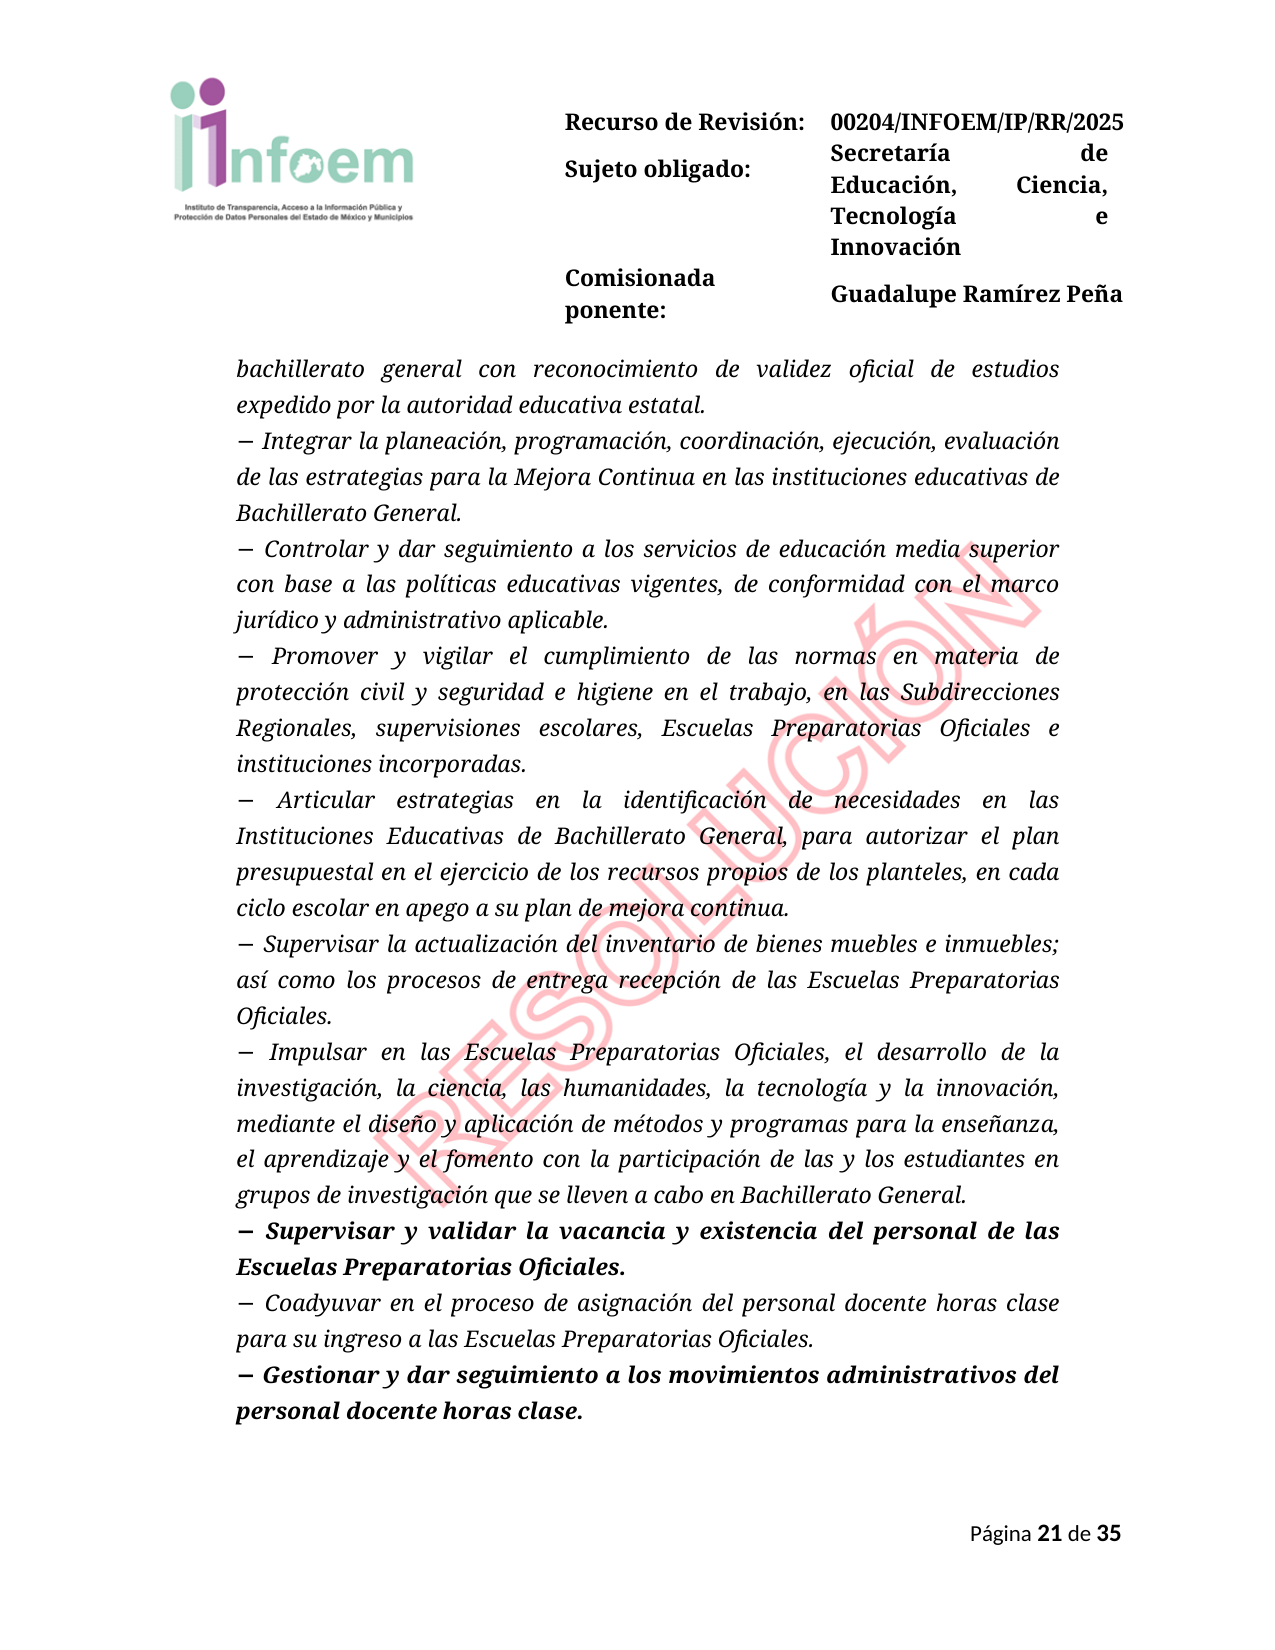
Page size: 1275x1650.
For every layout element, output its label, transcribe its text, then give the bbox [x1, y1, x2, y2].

text − Controlar y dar seguimiento a los servicios de educación media superior con base a las políticas educativas vigentes, de conformidad con el marco jurídico y administrativo aplicable. [236, 532, 1063, 636]
picture [50, 17, 1275, 1650]
text − Coadyuvar en el proceso de asignación del personal docente horas clase para su ingreso a las Escuelas Preparatorias Oficiales. [236, 1287, 1063, 1354]
text − Promover y vigilar el cumplimiento de las normas en materia de protección civil y seguridad e higiene en el trabajo, en las Subdirecciones Regionales, supervisiones escolares, Escuelas Preparatorias Oficiales e instituciones incorporadas. [236, 640, 1063, 779]
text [236, 353, 1063, 420]
text − Gestionar y dar seguimiento a los movimientos administrativos del personal docente horas clase. [236, 1359, 1063, 1426]
text − Supervisar y validar la vacancia y existencia del personal de las Escuelas Preparatorias Oficiales. [236, 1215, 1063, 1282]
text − Supervisar la actualización del inventario de bienes muebles e inmuebles; así como los procesos de entrega recepción de las Escuelas Preparatorias Oficiales. [236, 928, 1063, 1031]
text − Impulsar en las Escuelas Preparatorias Oficiales, el desarrollo de la investigación, la ciencia, las humanidades, la tecnología y la innovación, mediante el diseño y aplicación de métodos y programas para la enseñanza, el aprendizaje y el fomento con la participación de las y los estudiantes en grupos de investigación que se lleven a cabo en Bachillerato General. [236, 1036, 1063, 1211]
text − Integrar la planeación, programación, coordinación, ejecución, evaluación de las estrategias para la Mejora Continua en las instituciones educativas de Bachillerato General. [236, 425, 1063, 528]
text − Articular estrategias en la identificación de necesidades en las Instituciones Educativas de Bachillerato General, para autorizar el plan presupuestal en el ejercicio de los recursos propios de los planteles, en cada ciclo escolar en apego a su plan de mejora continua. [236, 784, 1063, 923]
